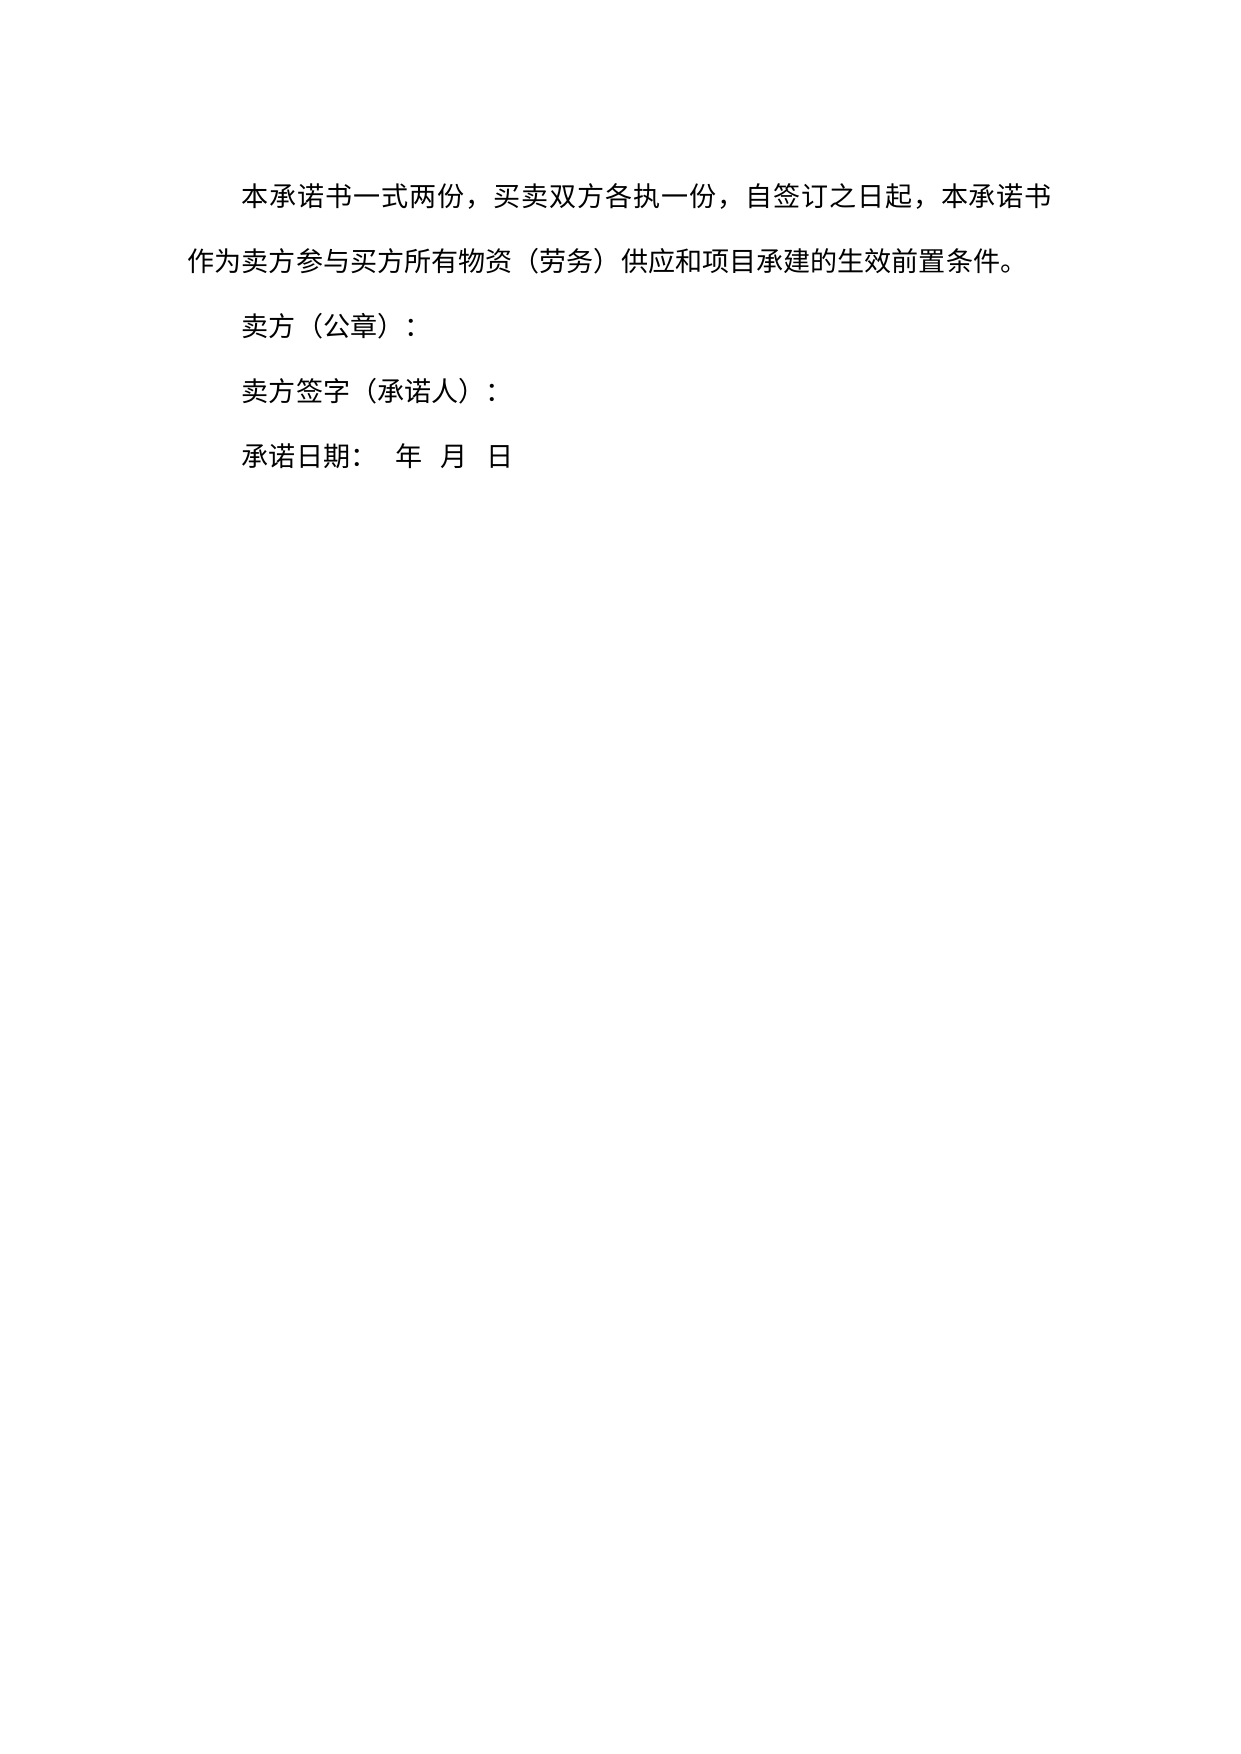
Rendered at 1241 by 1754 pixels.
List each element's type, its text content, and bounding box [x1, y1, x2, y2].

text 承诺日期： 年 月 日 [187, 422, 1053, 487]
text 卖方（公章）： [187, 292, 1053, 357]
text 本承诺书一式两份，买卖双方各执一份，自签订之日起，本承诺书作为卖方参与买方所有物资（劳务）供应和项目承建的生效前置条件。 [187, 162, 1053, 292]
text 卖方签字（承诺人）： [187, 357, 1053, 422]
